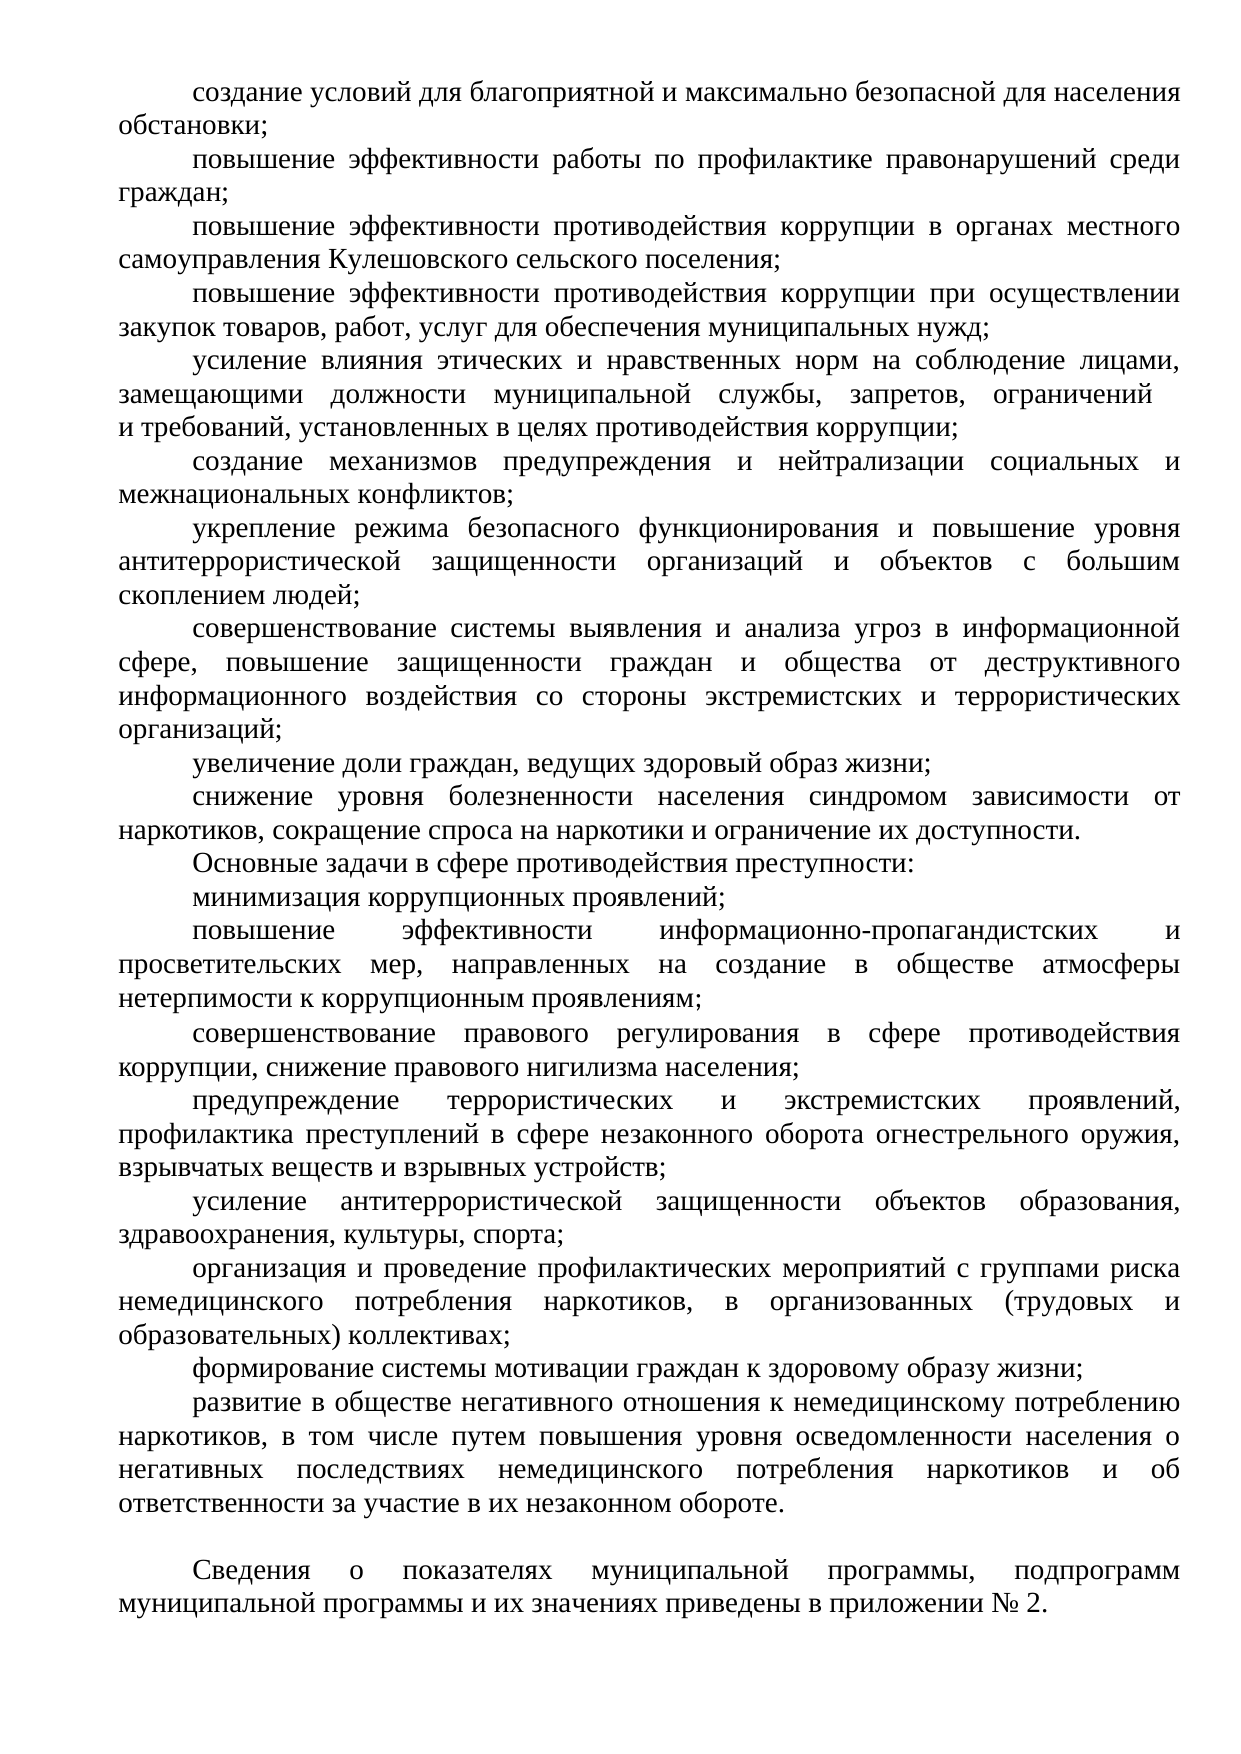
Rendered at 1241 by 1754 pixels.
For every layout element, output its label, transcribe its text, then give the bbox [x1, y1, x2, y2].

text минимизация коррупционных проявлений; [118, 879, 1181, 912]
text усиление антитеррористической защищенности объектов образования, здравоохранения, культуры, спорта; [118, 1183, 1181, 1250]
text повышение эффективности противодействия коррупции при осуществлении закупок товаров, работ, услуг для обеспечения муниципальных нужд; [118, 275, 1181, 342]
text организация и проведение профилактических мероприятий с группами риска немедицинского потребления наркотиков, в организованных (трудовых и образовательных) коллективах; [118, 1250, 1181, 1351]
text создание механизмов предупреждения и нейтрализации социальных и межнациональных конфликтов; [118, 443, 1181, 510]
text создание условий для благоприятной и максимально безопасной для населения обстановки; [118, 74, 1181, 141]
text повышение эффективности информационно-пропагандистских и просветительских мер, направленных на создание в обществе атмосферы нетерпимости к коррупционным проявлениям; [118, 912, 1181, 1015]
text укрепление режима безопасного функционирования и повышение уровня антитеррористической защищенности организаций и объектов с большим скоплением людей; [118, 510, 1181, 611]
text усиление влияния этических и нравственных норм на соблюдение лицами, замещающими должности муниципальной службы, запретов, ограничений и требований, установленных в целях противодействия коррупции; [118, 342, 1181, 443]
text предупреждение террористических и экстремистских проявлений, профилактика преступлений в сфере незаконного оборота огнестрельного оружия, взрывчатых веществ и взрывных устройств; [118, 1082, 1181, 1183]
text Основные задачи в сфере противодействия преступности: [118, 845, 1181, 879]
text увеличение доли граждан, ведущих здоровый образ жизни; [118, 745, 1181, 778]
text снижение уровня болезненности населения синдромом зависимости от наркотиков, сокращение спроса на наркотики и ограничение их доступности. [118, 778, 1181, 845]
text повышение эффективности работы по профилактике правонарушений среди граждан; [118, 141, 1181, 208]
text совершенствование системы выявления и анализа угроз в информационной сфере, повышение защищенности граждан и общества от деструктивного информационного воздействия со стороны экстремистских и террористических организаций; [118, 611, 1181, 745]
text Сведения о показателях муниципальной программы, подпрограмм муниципальной программы и их значениях приведены в приложении № 2. [118, 1552, 1181, 1619]
text повышение эффективности противодействия коррупции в органах местного самоуправления Кулешовского сельского поселения; [118, 208, 1181, 275]
text совершенствование правового регулирования в сфере противодействия коррупции, снижение правового нигилизма населения; [118, 1015, 1181, 1082]
text развитие в обществе негативного отношения к немедицинскому потреблению наркотиков, в том числе путем повышения уровня осведомленности населения о негативных последствиях немедицинского потребления наркотиков и об ответственности за участие в их незаконном обороте. [118, 1384, 1181, 1518]
text формирование системы мотивации граждан к здоровому образу жизни; [118, 1351, 1181, 1384]
